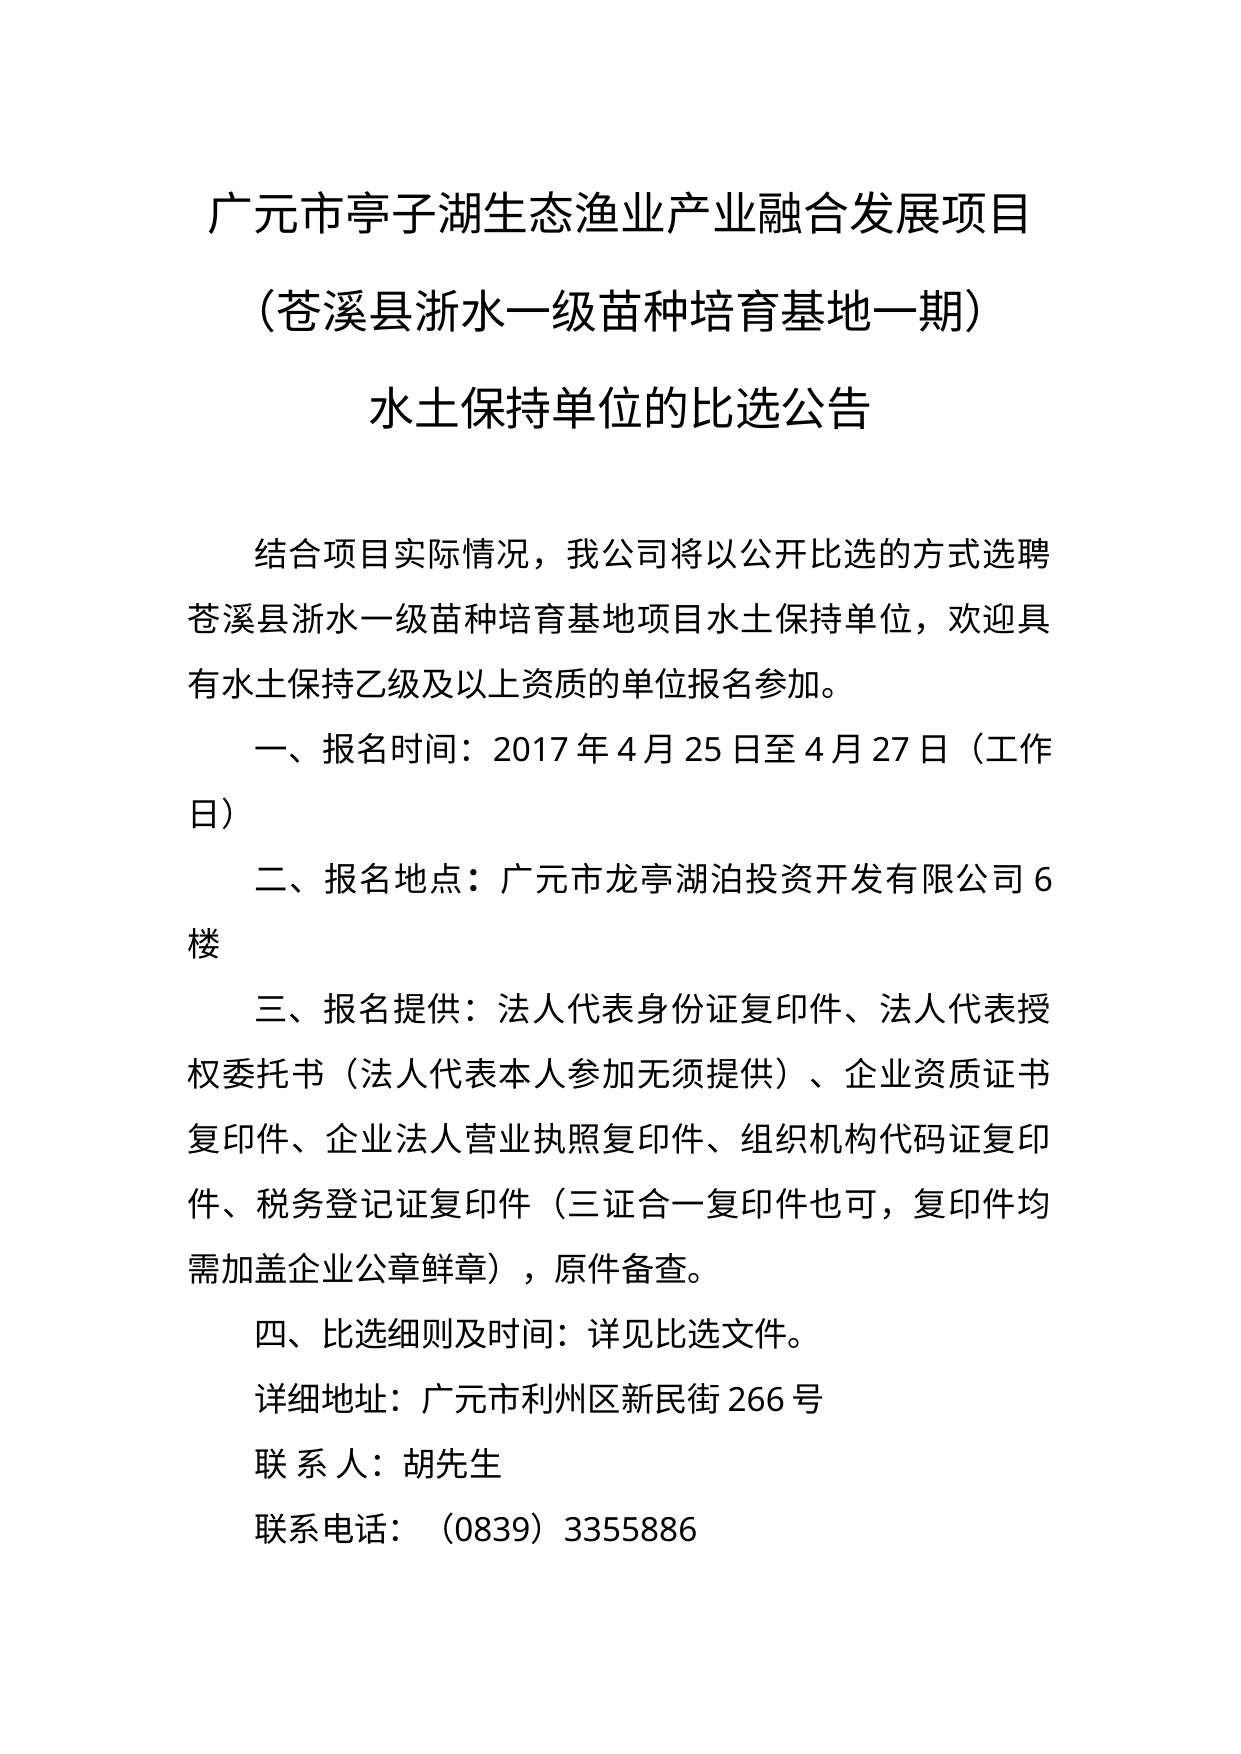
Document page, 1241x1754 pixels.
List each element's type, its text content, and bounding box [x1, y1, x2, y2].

text 一、报名时间：2017年4月25日至4月27日（工作日） [187, 714, 1053, 844]
text 水土保持单位的比选公告 [187, 357, 1053, 454]
text 三、报名提供：法人代表身份证复印件、法人代表授权委托书（法人代表本人参加无须提供）、企业资质证书复印件、企业法人营业执照复印件、组织机构代码证复印件、税务登记证复印件（三证合一复印件也可，复印件均需加盖企业公章鲜章），原件备查。 [187, 974, 1053, 1299]
text 四、比选细则及时间：详见比选文件。 [187, 1299, 1053, 1364]
text （苍溪县浙水一级苗种培育基地一期） [187, 259, 1053, 357]
text 结合项目实际情况，我公司将以公开比选的方式选聘苍溪县浙水一级苗种培育基地项目水土保持单位，欢迎具有水土保持乙级及以上资质的单位报名参加。 [187, 519, 1053, 714]
text 二、报名地点：广元市龙亭湖泊投资开发有限公司6楼 [187, 844, 1053, 974]
text 联 系 人：胡先生 [187, 1429, 1053, 1494]
text 联系电话：（0839）3355886 [187, 1494, 1053, 1559]
text 详细地址：广元市利州区新民街266号 [187, 1364, 1053, 1429]
text 广元市亭子湖生态渔业产业融合发展项目 [187, 162, 1053, 259]
